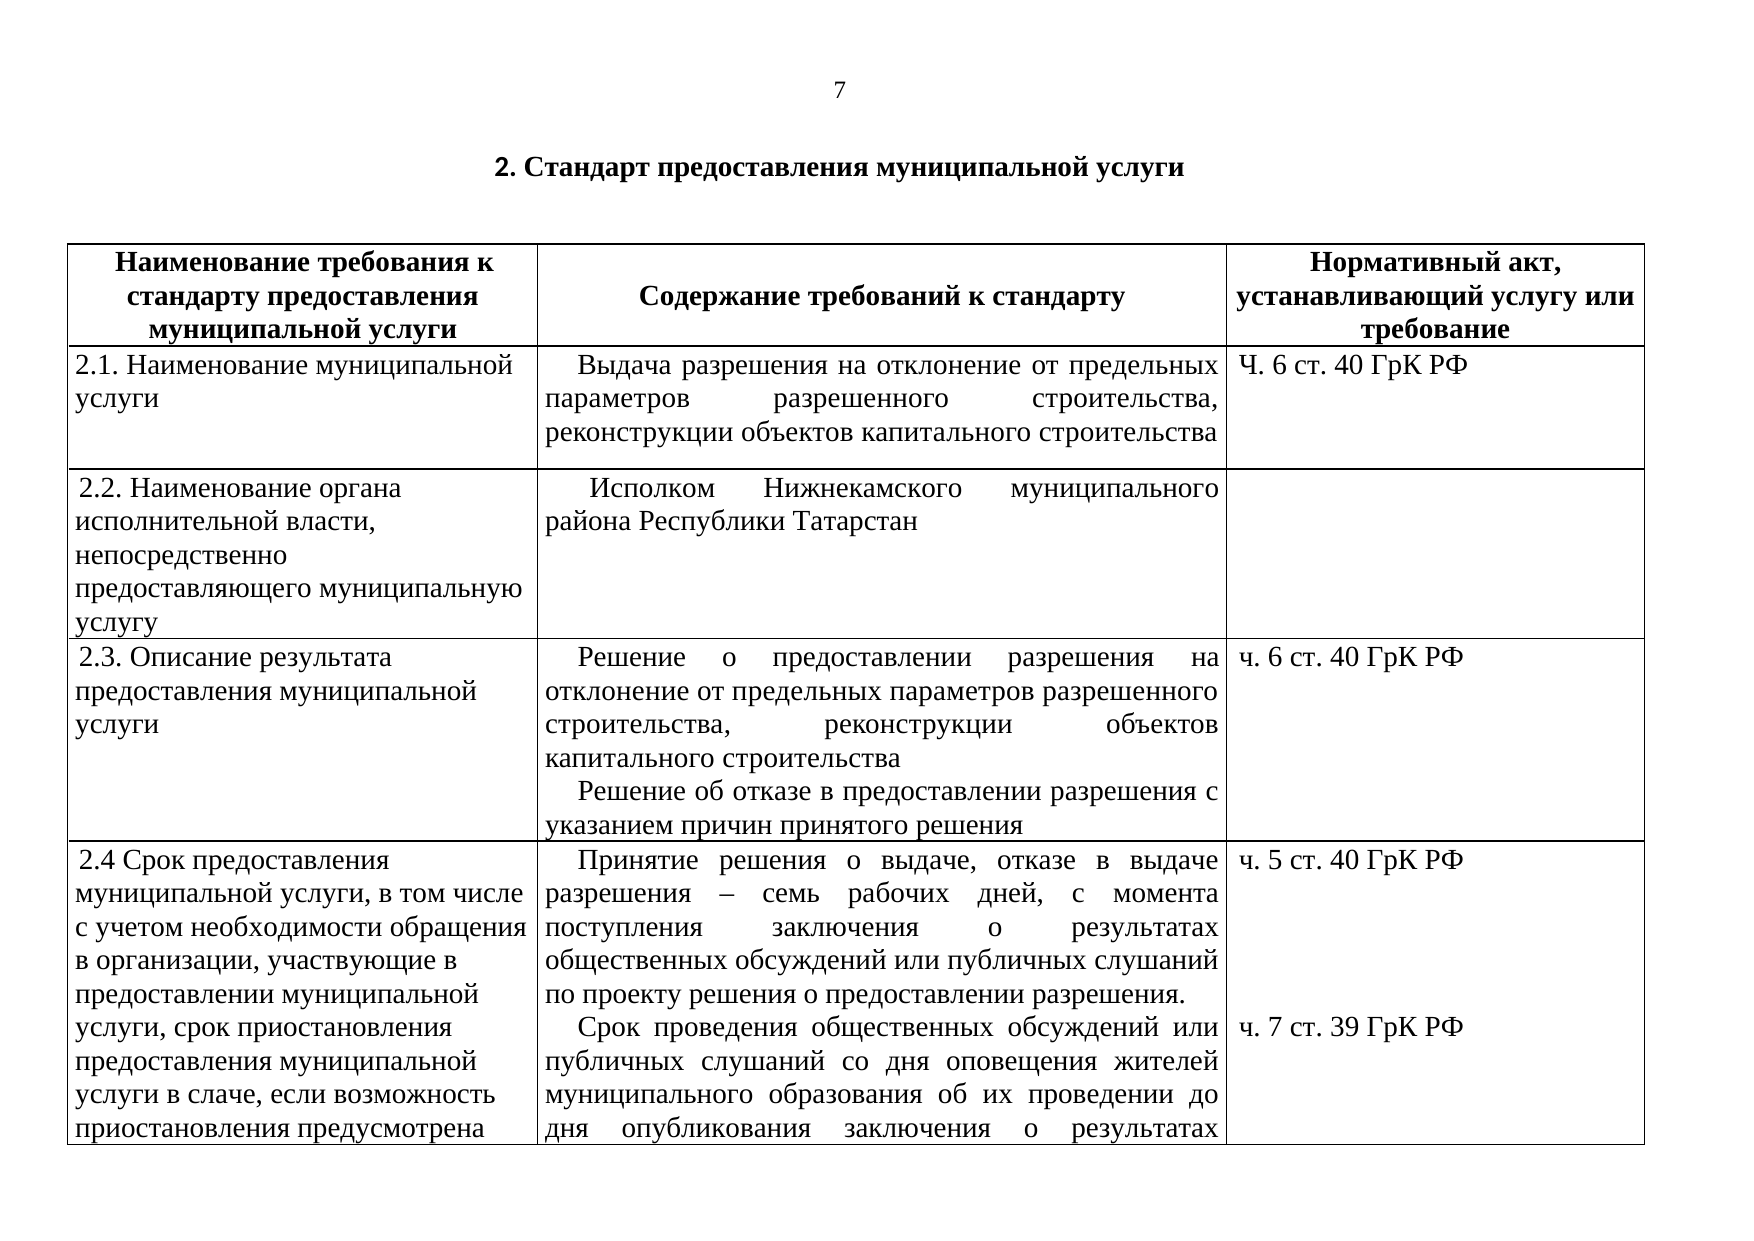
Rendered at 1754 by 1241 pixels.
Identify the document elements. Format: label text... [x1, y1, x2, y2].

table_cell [68, 841, 537, 1144]
text 2. Стандарт предоставления муниципальной услуги [75, 148, 1604, 183]
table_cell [538, 842, 1226, 1144]
table_cell Выдача разрешения на отклонение от предельных параметров разрешенного строительства, реконструкции объектов капитального строительства [538, 347, 1226, 468]
table_header Содержание требований к стандарту [538, 245, 1226, 345]
table_cell Решение о предоставлении разрешения на отклонение от предельных параметров разрешенного строительства, реконструкции объектов капитального строительства Решение об отказе в предоставлении разрешения с указанием причин принятого решения [538, 639, 1226, 840]
table_cell Исполком Нижнекамского муниципального района Республики Татарстан [538, 470, 1226, 637]
table_cell 2.1. Наименование муниципальной услуги [68, 346, 537, 468]
table_header Нормативный акт, устанавливающий услугу или требование [1227, 245, 1644, 345]
table_header Наименование требования к стандарту предоставления муниципальной услуги [68, 245, 537, 345]
table_cell 2.2. Наименование органа исполнительной власти, непосредственно предоставляющего муниципальную услугу [68, 469, 537, 637]
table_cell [1227, 842, 1644, 1144]
table_cell [1227, 470, 1644, 637]
table_cell Ч. 6 ст. 40 ГрК РФ [1227, 347, 1644, 468]
table_cell 2.3. Описание результата предоставления муниципальной услуги [68, 639, 537, 840]
table_cell ч. 6 ст. 40 ГрК РФ [1227, 639, 1644, 840]
